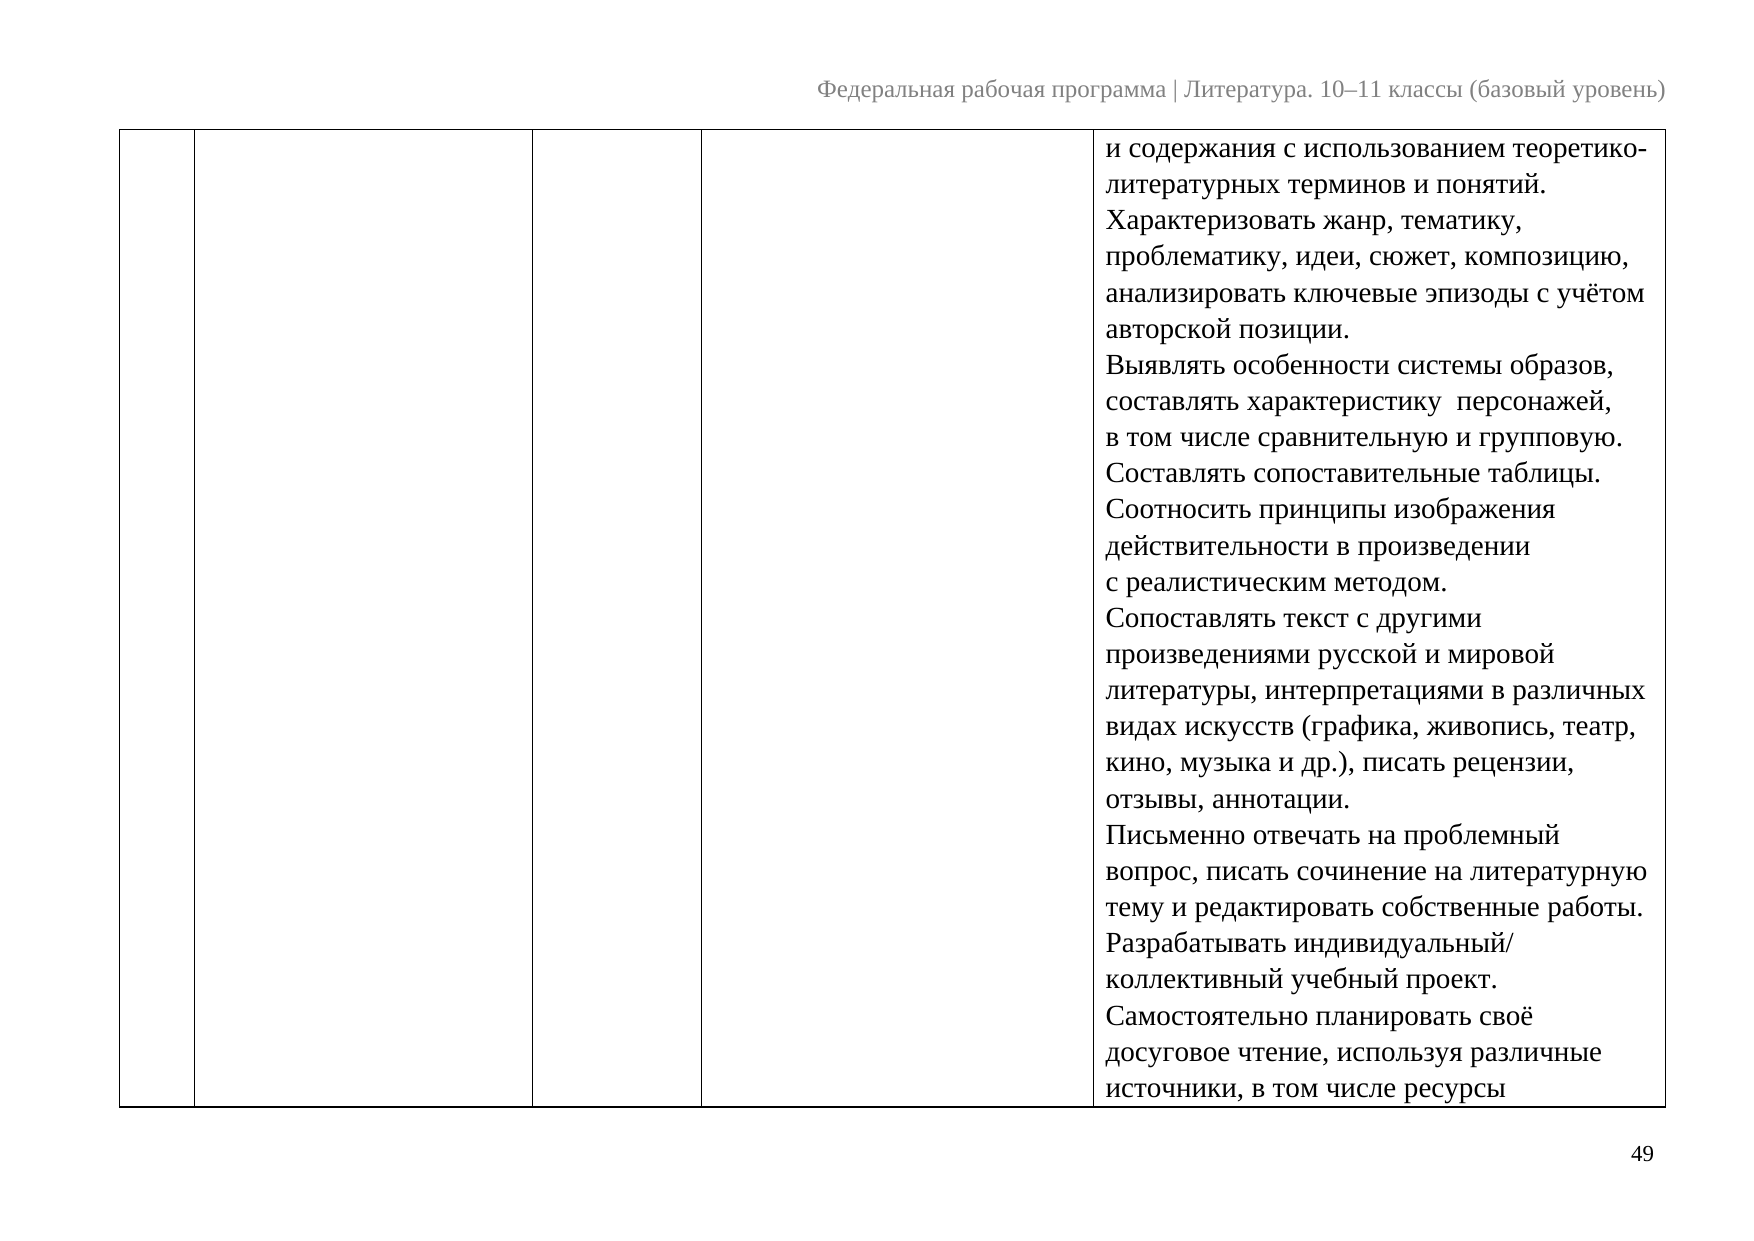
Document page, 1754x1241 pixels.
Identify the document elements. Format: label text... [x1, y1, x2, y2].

table_header [533, 130, 701, 1106]
table_header и содержания с использованием теоретико- литературных терминов и понятий. Характеризовать жанр, тематику, проблематику, идеи, сюжет, композицию, анализировать ключевые эпизоды с учётом авторской позиции. Выявлять особенности системы образов, составлять характеристику персонажей, в том числе сравнительную и групповую. Составлять сопоставительные таблицы. Соотносить принципы изображения действительности в произведении с реалистическим методом. Сопоставлять текст с другими произведениями русской и мировой литературы, интерпретациями в различных видах искусств (графика, живопись, театр, кино, музыка и др.), писать рецензии, отзывы, аннотации. Письменно отвечать на проблемный вопрос, писать сочинение на литературную тему и редактировать собственные работы. Разрабатывать индивидуальный/ коллективный учебный проект. Самостоятельно планировать своё досуговое чтение, используя различные источники, в том числе ресурсы [1094, 130, 1665, 1106]
table_header [195, 130, 532, 1106]
table_header [702, 130, 1093, 1106]
table_header [120, 130, 194, 1106]
